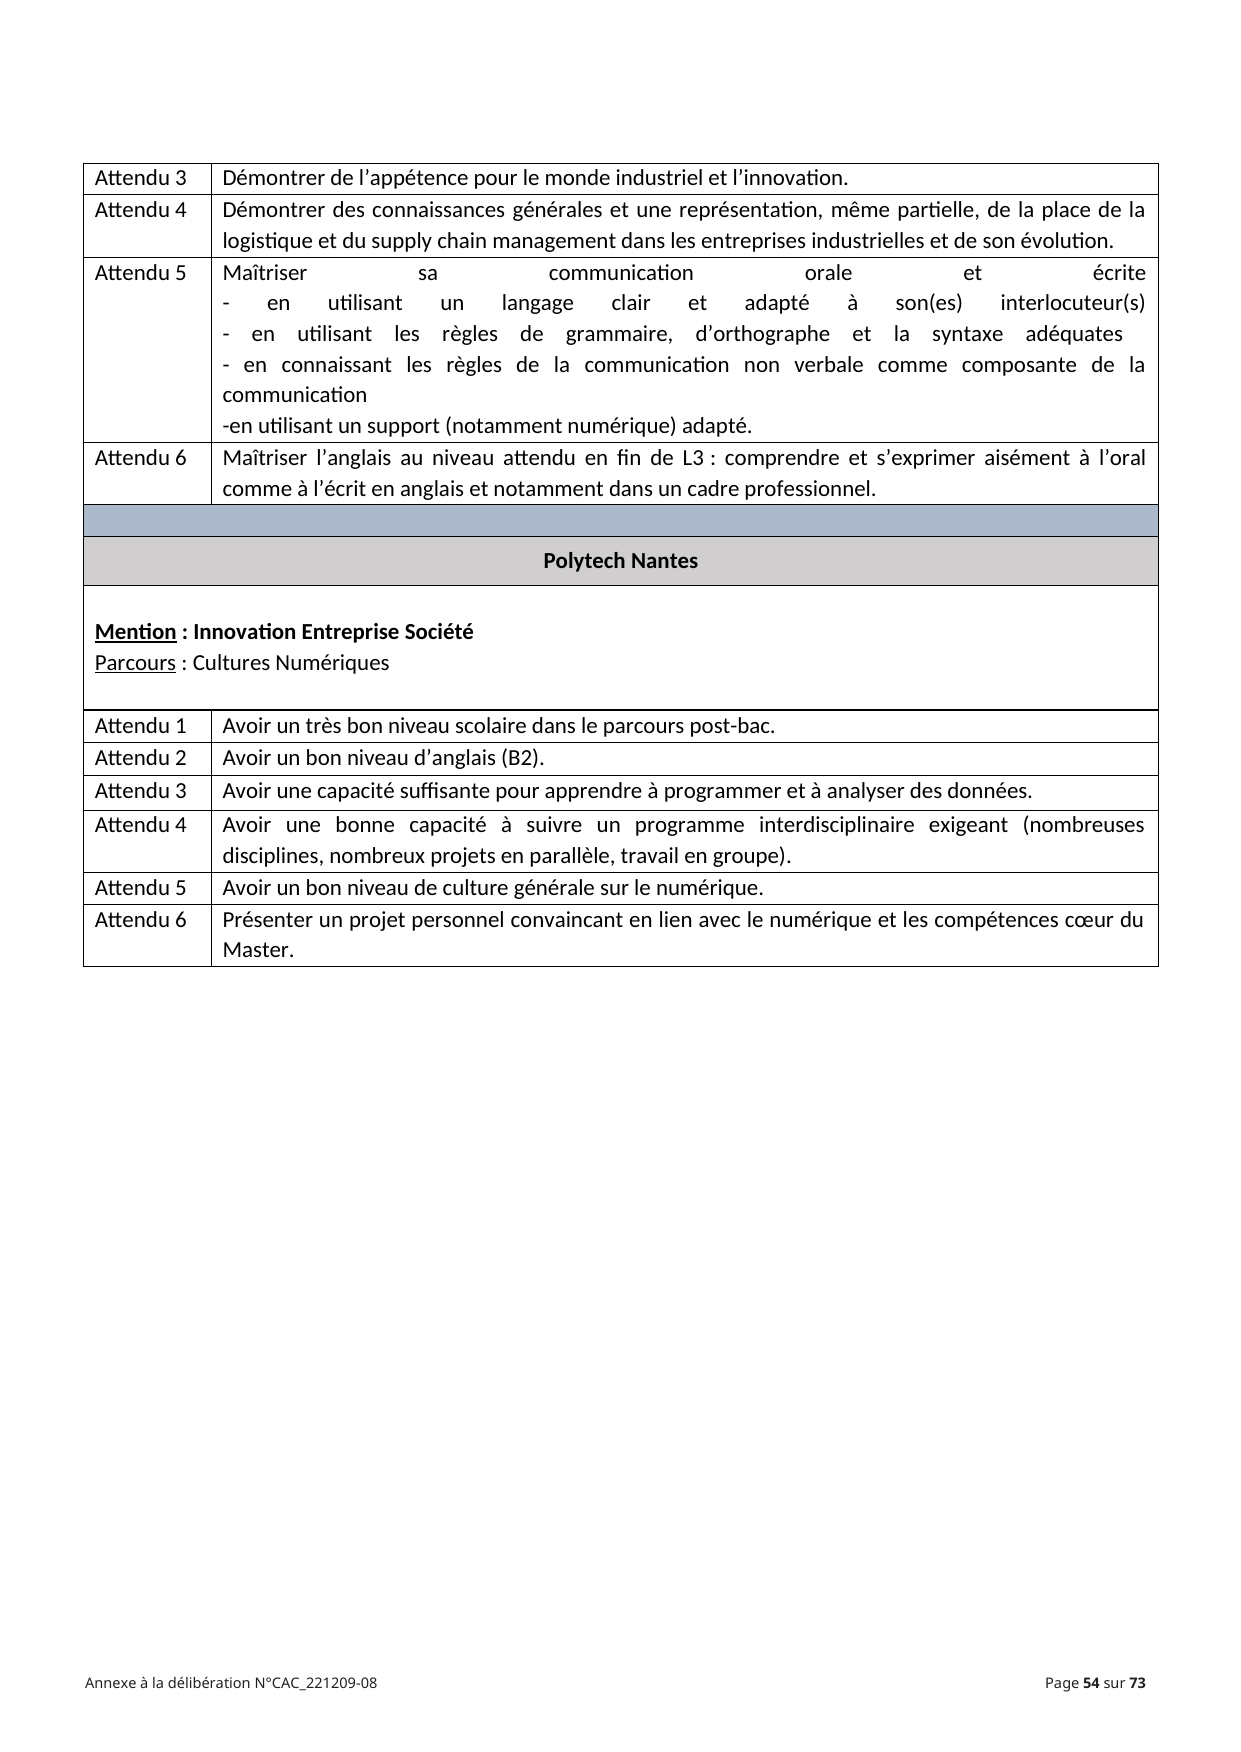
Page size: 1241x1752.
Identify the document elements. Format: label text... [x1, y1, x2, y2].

table_cell Attendu 5 [84, 873, 211, 904]
table_cell Attendu 6 [84, 905, 211, 966]
table_cell Polytech Nantes [84, 537, 1158, 585]
table_cell Maîtriser l’anglais au niveau attendu en fin de L3 : comprendre et s’exprimer aisément à l’oral comme à l’écrit en anglais et notamment dans un cadre professionnel. [212, 443, 1158, 504]
table_cell Attendu 4 [84, 195, 211, 257]
table_cell Attendu 3 [84, 776, 211, 809]
table_cell Attendu 6 [84, 443, 211, 504]
table_cell Avoir une bonne capacité à suivre un programme interdisciplinaire exigeant (nombreuses disciplines, nombreux projets en parallèle, travail en groupe). [212, 811, 1158, 872]
table_header Avoir un très bon niveau scolaire dans le parcours post-bac. [212, 711, 1158, 742]
table_cell Avoir un bon niveau d’anglais (B2). [212, 743, 1158, 775]
table_cell Avoir un bon niveau de culture générale sur le numérique. [212, 873, 1158, 904]
table_header Attendu 1 [84, 711, 211, 742]
table_cell Avoir une capacité suffisante pour apprendre à programmer et à analyser des données. [212, 776, 1158, 809]
table_cell Présenter un projet personnel convaincant en lien avec le numérique et les compétences cœur du Master. [212, 905, 1158, 966]
table_cell Maîtriser sa communication orale et écrite - en utilisant un langage clair et adapté à son(es) interlocuteur(s) - en utilisant les règles de grammaire, d’orthographe et la syntaxe adéquates - en connaissant les règles de la communication non verbale comme composante de la communication -en utilisant un support (notamment numérique) adapté. [212, 258, 1158, 442]
table_cell [84, 505, 1158, 536]
table_cell Attendu 5 [84, 258, 211, 442]
table_cell Attendu 2 [84, 743, 211, 775]
table_cell Démontrer des connaissances générales et une représentation, même partielle, de la place de la logistique et du supply chain management dans les entreprises industrielles et de son évolution. [212, 195, 1158, 257]
table_cell Attendu 3 [84, 164, 211, 194]
table_cell Démontrer de l’appétence pour le monde industriel et l’innovation. [212, 164, 1158, 194]
table_cell Mention : Innovation Entreprise Société Parcours : Cultures Numériques [84, 586, 1158, 709]
table_cell Attendu 4 [84, 811, 211, 872]
